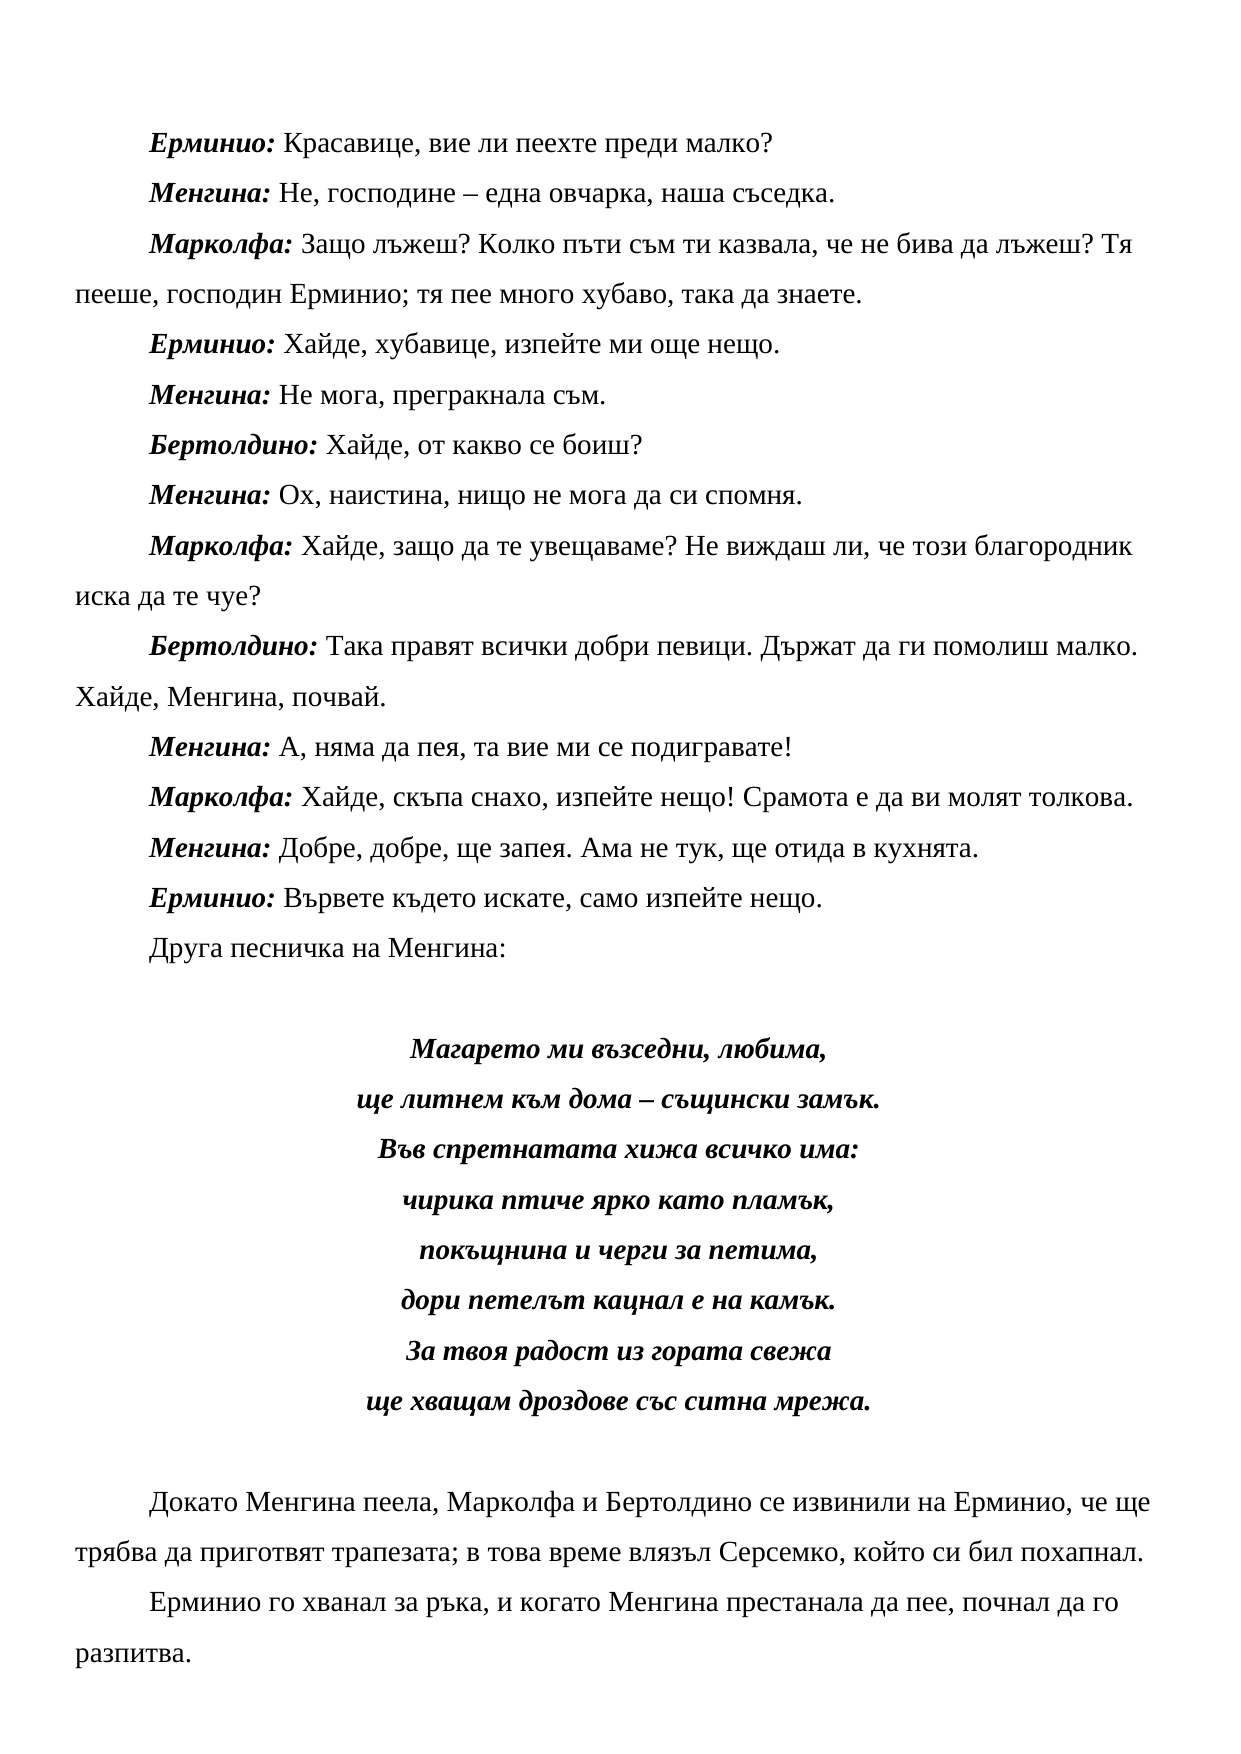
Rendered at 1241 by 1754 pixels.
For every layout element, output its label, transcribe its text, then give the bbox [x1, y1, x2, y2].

text Докато Менгина пеела, Марколфа и Бертолдино се извинили на Ерминио, че ще трябва да приготвят трапезата; в това време влязъл Серсемко, който си бил похапнал. [75, 1484, 1165, 1568]
text чирика птиче ярко като пламък, [75, 1182, 1165, 1215]
text Ерминио: Вървете където искате, само изпейте нещо. [75, 880, 1165, 913]
text Магарето ми възседни, любима, [75, 1031, 1165, 1064]
text Ерминио: Хайде, хубавице, изпейте ми още нещо. [75, 327, 1165, 360]
text Ерминио го хванал за ръка, и когато Менгина престанала да пее, почнал да го разпитва. [75, 1584, 1165, 1668]
text Марколфа: Хайде, защо да те увещаваме? Не виждаш ли, че този благородник иска да те чуе? [75, 528, 1165, 612]
text Менгина: Не мога, прегракнала съм. [75, 377, 1165, 410]
text Бертолдино: Хайде, от какво се боиш? [75, 427, 1165, 461]
text дори петелът кацнал е на камък. [75, 1282, 1165, 1316]
text Менгина: Ох, наистина, нищо не мога да си спомня. [75, 477, 1165, 511]
text Ерминио: Красавице, вие ли пеехте преди малко? [75, 125, 1165, 159]
text Във спретнатата хижа всичко има: [75, 1132, 1165, 1165]
text Бертолдино: Така правят всички добри певици. Държат да ги помолиш малко. Хайде, Менгина, почвай. [75, 628, 1165, 712]
text Друга песничка на Менгина: [75, 930, 1165, 964]
text Марколфа: Хайде, скъпа снахо, изпейте нещо! Срамота е да ви молят толкова. [75, 779, 1165, 813]
text Менгина: А, няма да пея, та вие ми се подигравате! [75, 729, 1165, 763]
text Менгина: Не, господине – една овчарка, наша съседка. [75, 176, 1165, 209]
text ще литнем към дома – същински замък. [75, 1081, 1165, 1115]
text Марколфа: Защо лъжеш? Колко пъти съм ти казвала, че не бива да лъжеш? Тя пееше, господин Ерминио; тя пее много хубаво, така да знаете. [75, 226, 1165, 310]
text покъщнина и черги за петима, [75, 1232, 1165, 1266]
text ще хващам дроздове със ситна мрежа. [75, 1383, 1165, 1417]
text За твоя радост из гората свежа [75, 1333, 1165, 1366]
text Менгина: Добре, добре, ще запея. Ама не тук, ще отида в кухнята. [75, 830, 1165, 863]
